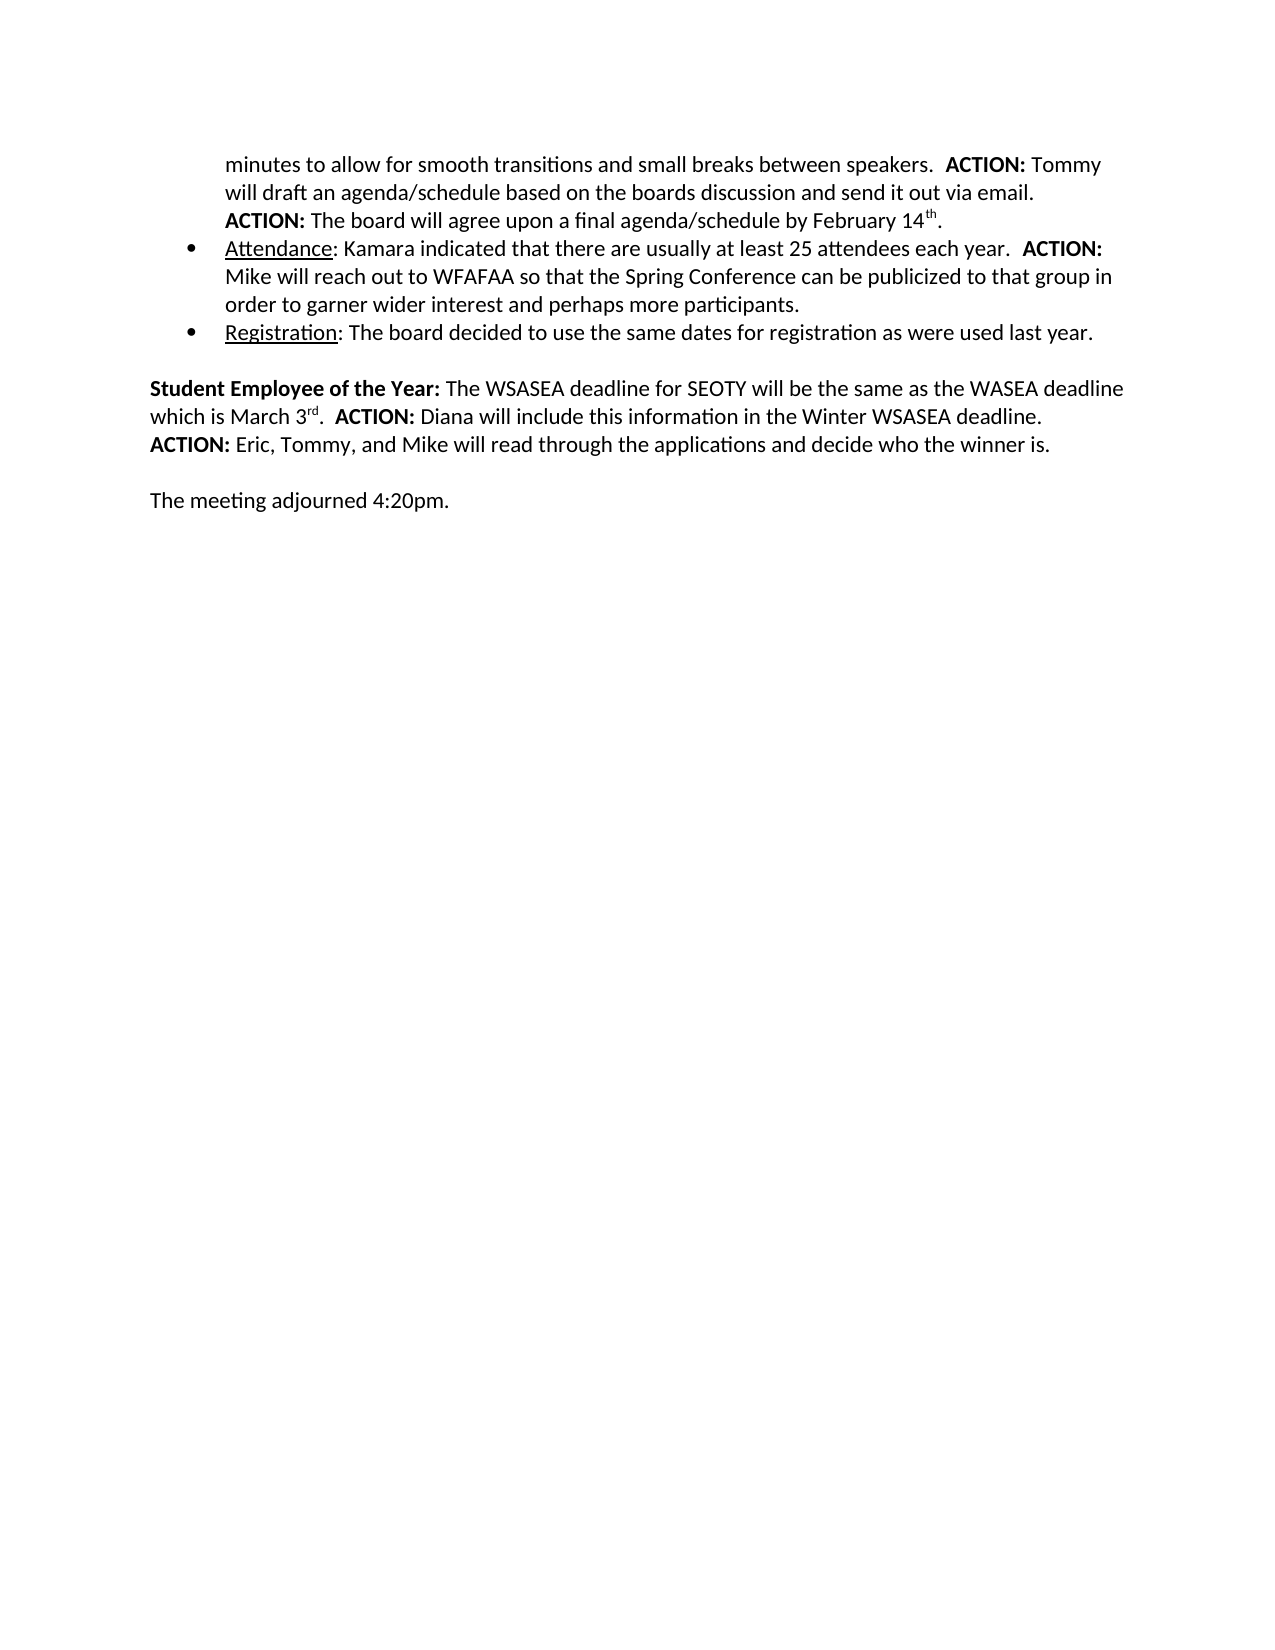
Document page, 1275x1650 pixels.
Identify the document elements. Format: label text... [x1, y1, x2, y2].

list Registration: The board decided to use the same dates for registration as were used last year. [187, 318, 1125, 346]
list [187, 150, 1125, 234]
text Student Employee of the Year: The WSASEA deadline for SEOTY will be the same as the WASEA deadline which is March 3rd. ACTION: Diana will include this information in the Winter WSASEA deadline. ACTION: Eric, Tommy, and Mike will read through the applications and decide who the winner is. [150, 374, 1125, 458]
text The meeting adjourned 4:20pm. [150, 486, 1125, 514]
list Attendance: Kamara indicated that there are usually at least 25 attendees each year. ACTION: Mike will reach out to WFAFAA so that the Spring Conference can be publicized to that group in order to garner wider interest and perhaps more participants. [187, 234, 1125, 318]
